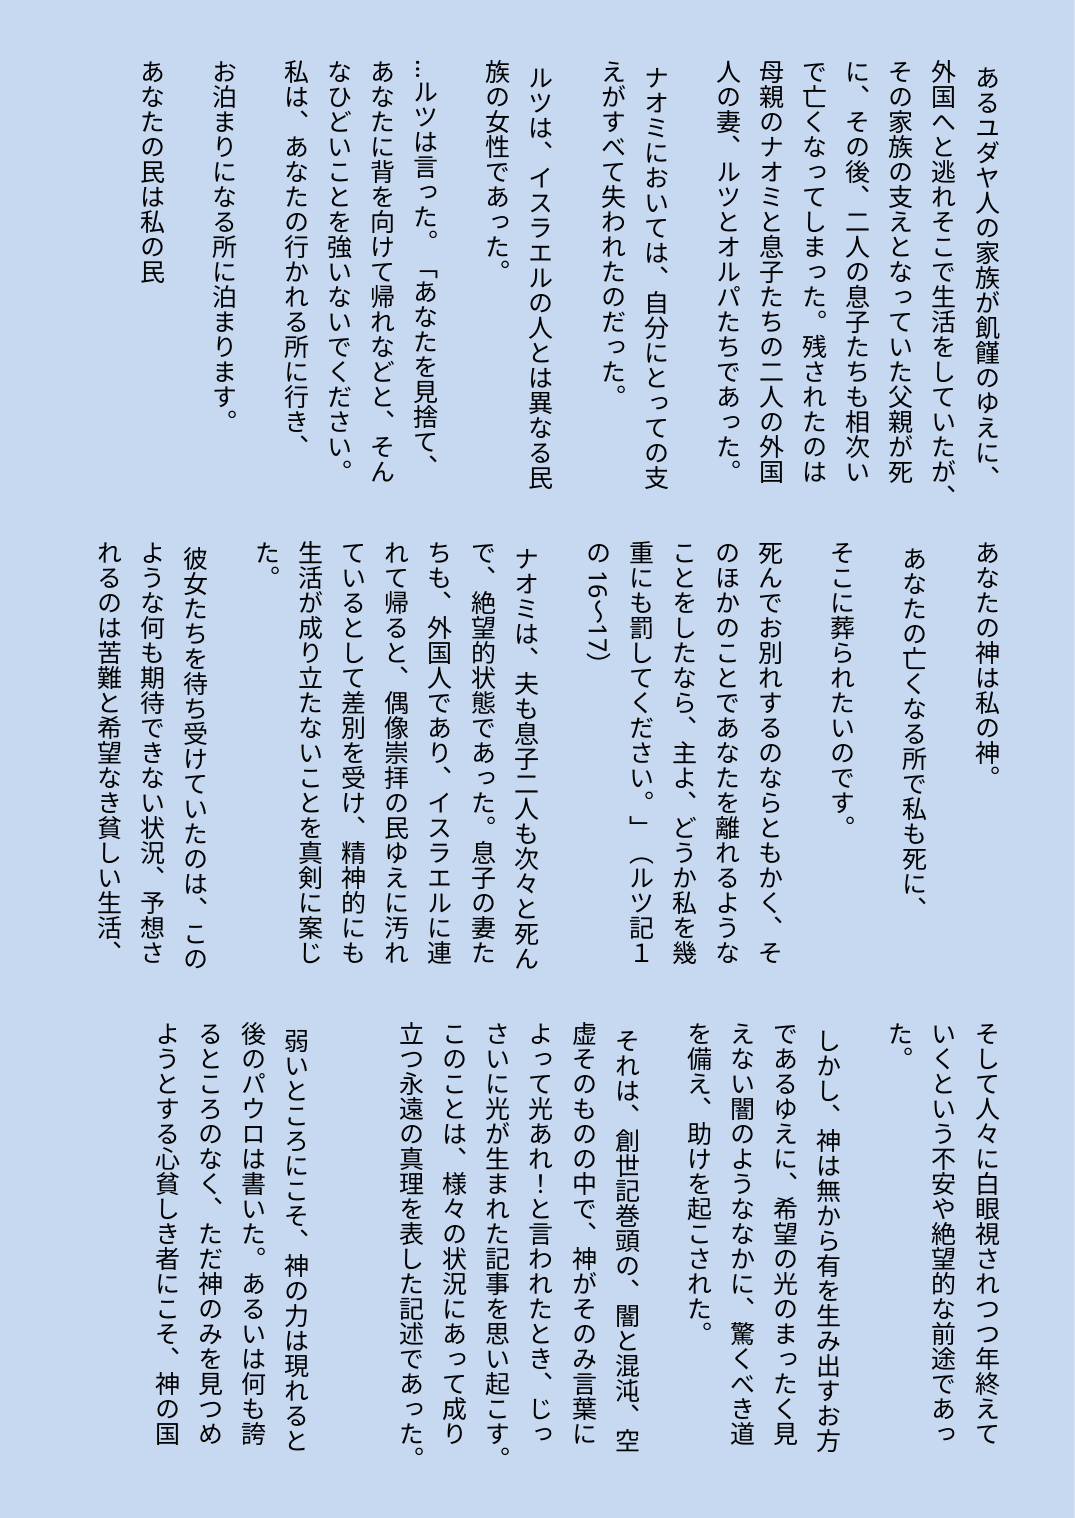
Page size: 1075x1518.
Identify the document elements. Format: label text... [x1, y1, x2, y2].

text …ルツは言った。「あなたを見捨て、あなたに背を向けて帰れなどと、そんなひどいことを強いないでください。私は、あなたの行かれる所に行き、 [278, 59, 445, 496]
text 彼女たちを待ち受けていたのは、このような何も期待できない状況、予想されるのは苦難と希望なき貧しい生活、そして人々に白眼視されつつ年終えていくという不安や絶望的な前途であった。 [91, 540, 214, 977]
text あなたの神は私の神。 [969, 540, 1006, 977]
text 死んでお別れするのならともかく、そのほかのことであなたを離れるようなことをしたなら、主よ、どうか私を幾重にも罰してください。」（ルツ記１の16～17） [580, 540, 790, 977]
text あるユダヤ人の家族が飢饉のゆえに、外国へと逃れそこで生活をしていたが、その家族の支えとなっていた父親が死に、その後、二人の息子たちも相次いで亡くなってしまった。残されたのは母親のナオミと息子たちの二人の外国人の妻、ルツとオルパたちであった。 [710, 59, 1006, 496]
text ルツは、イスラエルの人とは異なる民族の女性であった。 [479, 59, 560, 496]
text 弱いところにこそ、神の力は現れると後のパウロは書いた。あるいは何も誇るところのなく、ただ神のみを見つめようとする心貧しき者にこそ、神の国は与えられる。すなわち予想もしなかった恵みをもたらしてくださる。 [149, 1021, 316, 1459]
text お泊まりになる所に泊まります。 [206, 59, 243, 496]
text しかし、神は無から有を生み出すお方であるゆえに、希望の光のまったく見えない闇のようななかに、驚くべき道を備え、助けを起こされた。 [681, 1021, 848, 1459]
text ナオミは、夫も息子二人も次々と死んで、絶望的状態であった。息子の妻たちも、外国人であり、イスラエルに連れて帰ると、偶像崇拝の民ゆえに汚れているとして差別を受け、精神的にも生活が成り立たないことを真剣に案じた。 [249, 540, 545, 977]
text あなたの亡くなる所で私も死に、 [897, 540, 934, 977]
text 彼女たちを待ち受けていたのは、このような何も期待できない状況、予想されるのは苦難と希望なき貧しい生活、そして人々に白眼視されつつ年終えていくという不安や絶望的な前途であった。 [882, 1021, 1006, 1459]
text ナオミにおいては、自分にとっての支えがすべて失われたのだった。 [595, 59, 675, 496]
text そこに葬られたいのです。 [824, 540, 862, 977]
text あなたの民は私の民 [134, 59, 171, 496]
text それは、創世記巻頭の、闇と混沌、空虚そのものの中で、神がそのみ言葉によって光あれ！と言われたとき、じっさいに光が生まれた記事を思い起こす。このことは、様々の状況にあって成り立つ永遠の真理を表した記述であった。 [350, 1021, 646, 1459]
